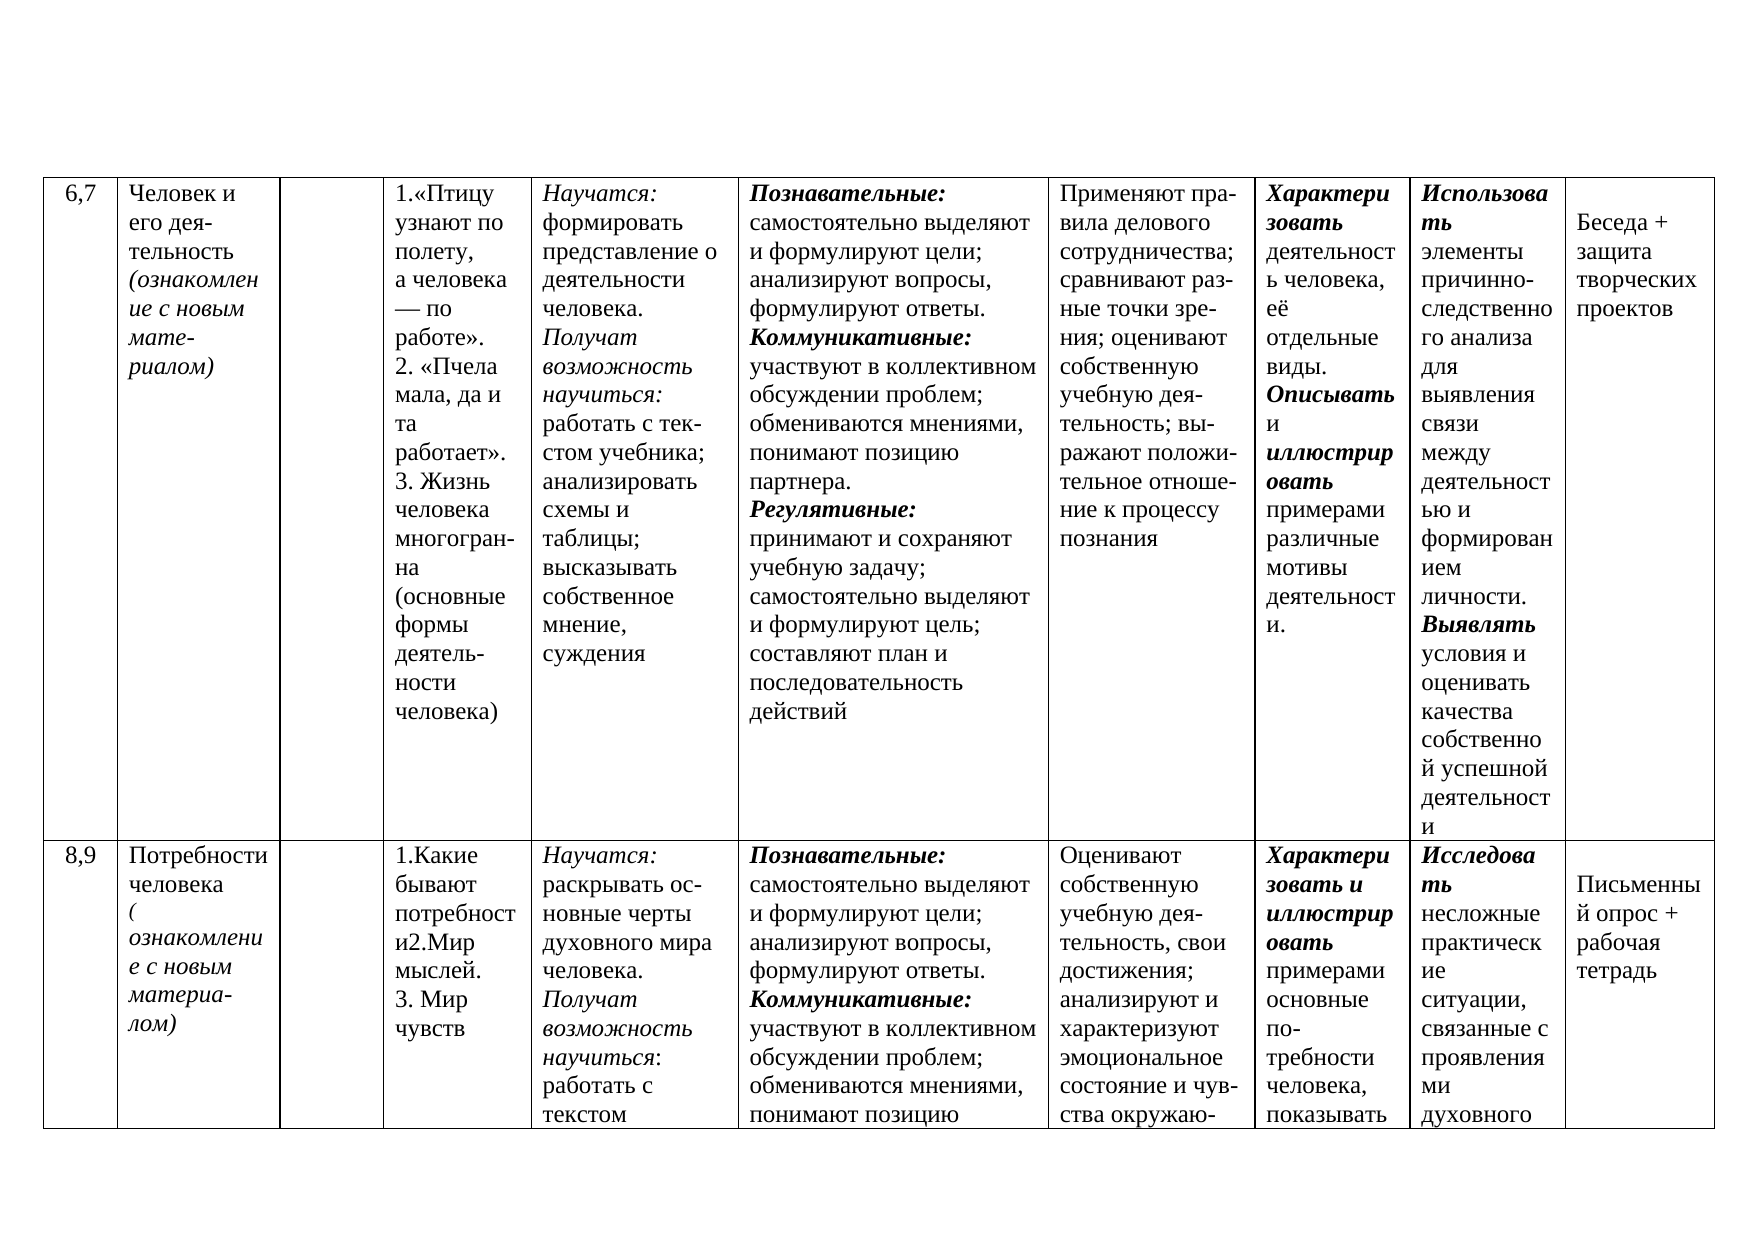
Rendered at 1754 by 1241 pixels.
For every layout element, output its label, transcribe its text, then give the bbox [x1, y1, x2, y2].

table_cell 6,7 [44, 178, 117, 839]
table_cell Использовать элементы причинно-следственного анализа для выявления связи между деятельностью и формированием личности. Выявлять условия и оценивать качества собственной успешной деятельности [1411, 178, 1565, 839]
table_cell Познавательные: самостоятельно выделяют и формулируют цели; анализируют вопросы, формулируют ответы. Коммуникативные: участвуют в коллективном обсуждении проблем; обмениваются мнениями, понимают позицию партнера. Регулятивные: принимают и сохраняют учебную задачу; самостоятельно выделяют и формулируют цель; составляют план и последовательность действий [739, 178, 1048, 839]
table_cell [1049, 841, 1254, 1128]
table_cell [281, 841, 383, 1128]
table_cell Человек и его деятельность (ознакомление с новым материалом) [118, 178, 279, 839]
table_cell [532, 841, 738, 1128]
table_cell 1.«Птицу узнают по полету, а человека — по работе». 2. «Пчела мала, да и та работает». 3. Жизнь человека многогранна (основные формы деятельности человека) [384, 178, 531, 839]
table_cell Научатся: формировать представление о деятельности человека. Получат возможность научиться: работать с текстом учебника; анализировать схемы и таблицы; высказывать собственное мнение, суждения [532, 178, 738, 839]
table_cell 8,9 [44, 841, 117, 1128]
table_cell Характеризовать деятельность человека, её отдельные виды. Описывать и иллюстрировать примерами различные мотивы деятельности. [1256, 178, 1409, 839]
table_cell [739, 841, 1048, 1128]
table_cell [118, 841, 279, 1128]
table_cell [384, 841, 531, 1128]
table_cell [281, 178, 383, 839]
table_cell Беседа + защита творческих проектов [1566, 178, 1714, 839]
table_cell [1256, 841, 1409, 1128]
table_cell Применяют правила делового сотрудничества; сравнивают разные точки зрения; оценивают собственную учебную деятельность; выражают положительное отношение к процессу познания [1049, 178, 1254, 839]
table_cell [1411, 841, 1565, 1128]
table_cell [1566, 841, 1714, 1128]
